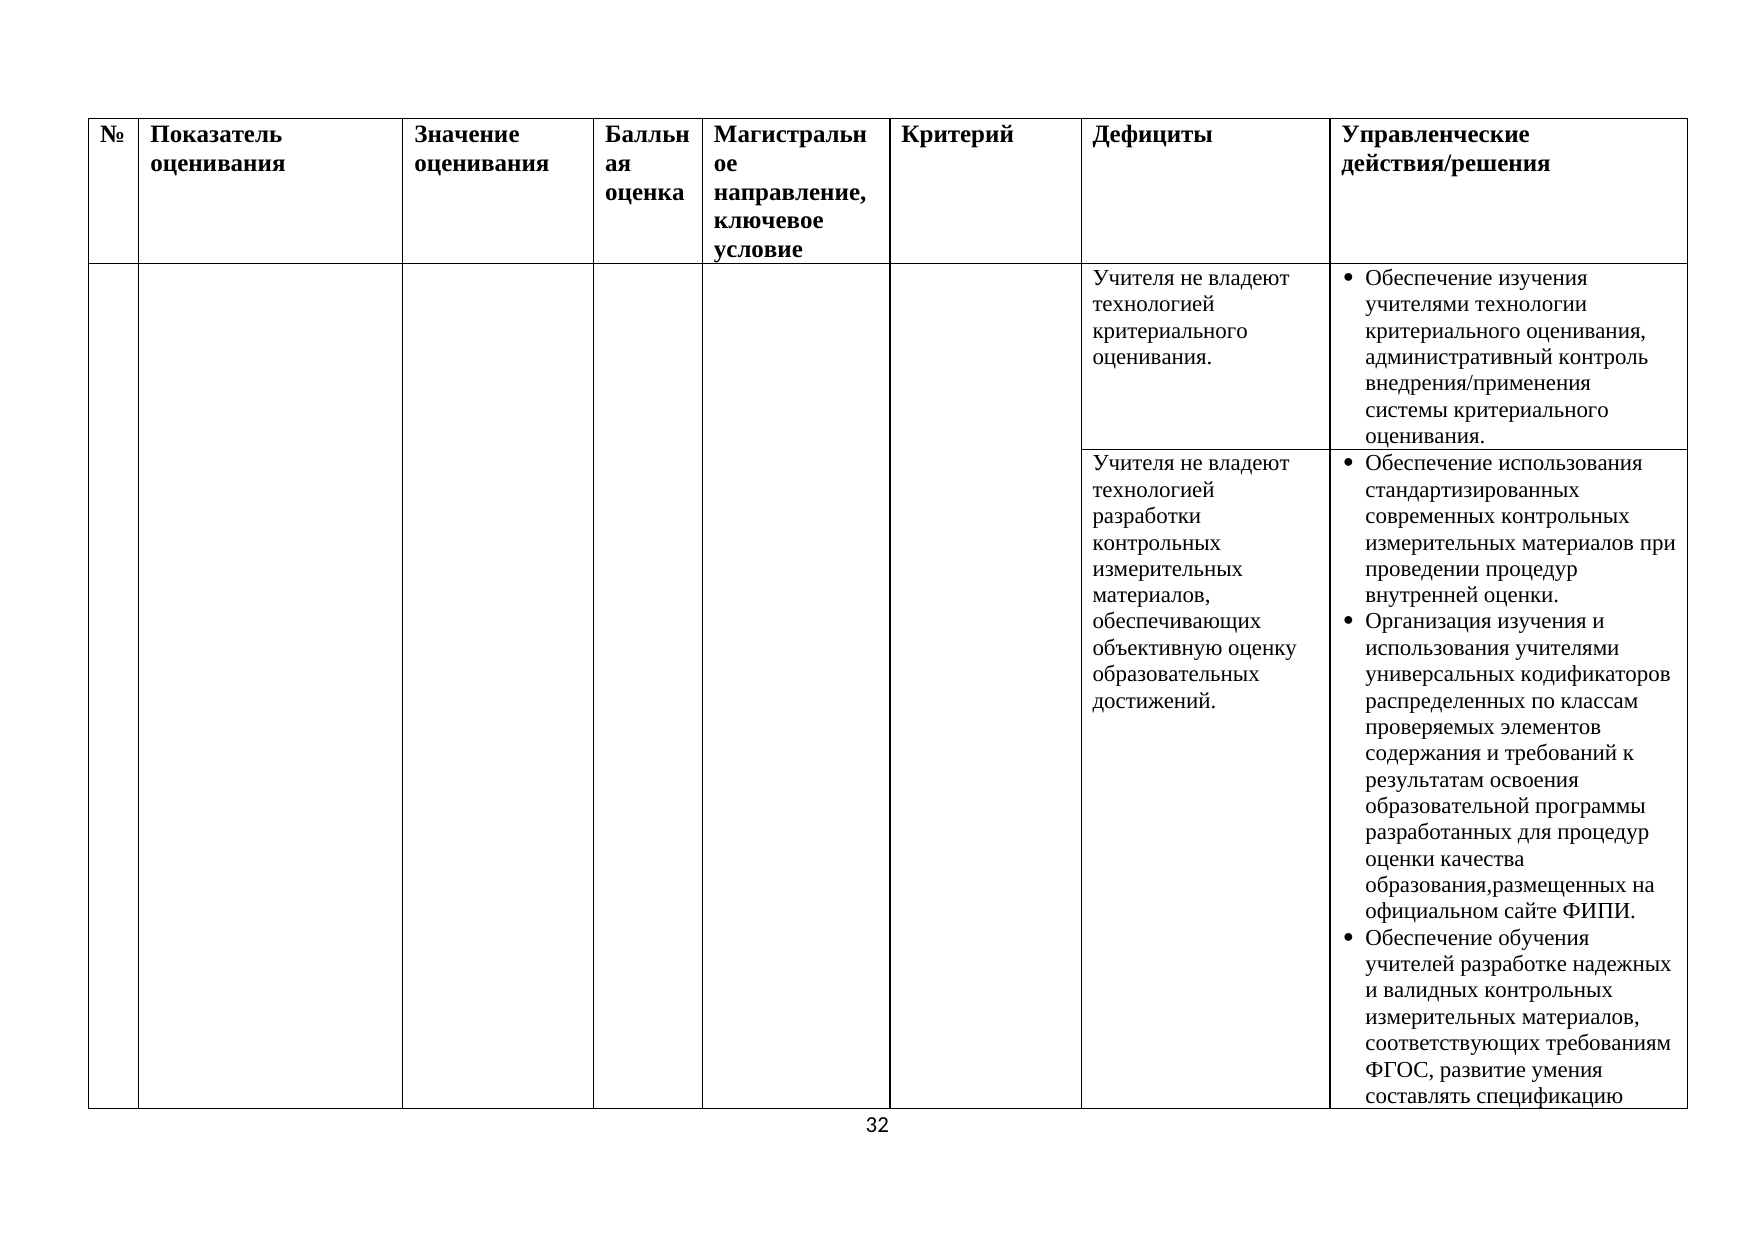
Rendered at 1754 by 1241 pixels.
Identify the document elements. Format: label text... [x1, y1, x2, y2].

table_cell Учителя не владеют технологией критериального оценивания. [1082, 264, 1329, 448]
table_header Балльная оценка [594, 119, 702, 263]
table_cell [1331, 450, 1687, 1108]
table_cell Обеспечение изучения учителями технологии критериального оценивания, административный контроль внедрения/применения системы критериального оценивания. [1331, 264, 1687, 448]
table_header № [89, 119, 138, 263]
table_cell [1082, 450, 1329, 1108]
table_header Критерий [891, 119, 1081, 263]
table_header Управленческие действия/решения [1331, 119, 1687, 263]
table_header Значение оценивания [403, 119, 593, 263]
table_header Дефициты [1082, 119, 1329, 263]
table_header Магистральное направление, ключевое условие [703, 119, 889, 263]
table_header Показатель оценивания [139, 119, 402, 263]
